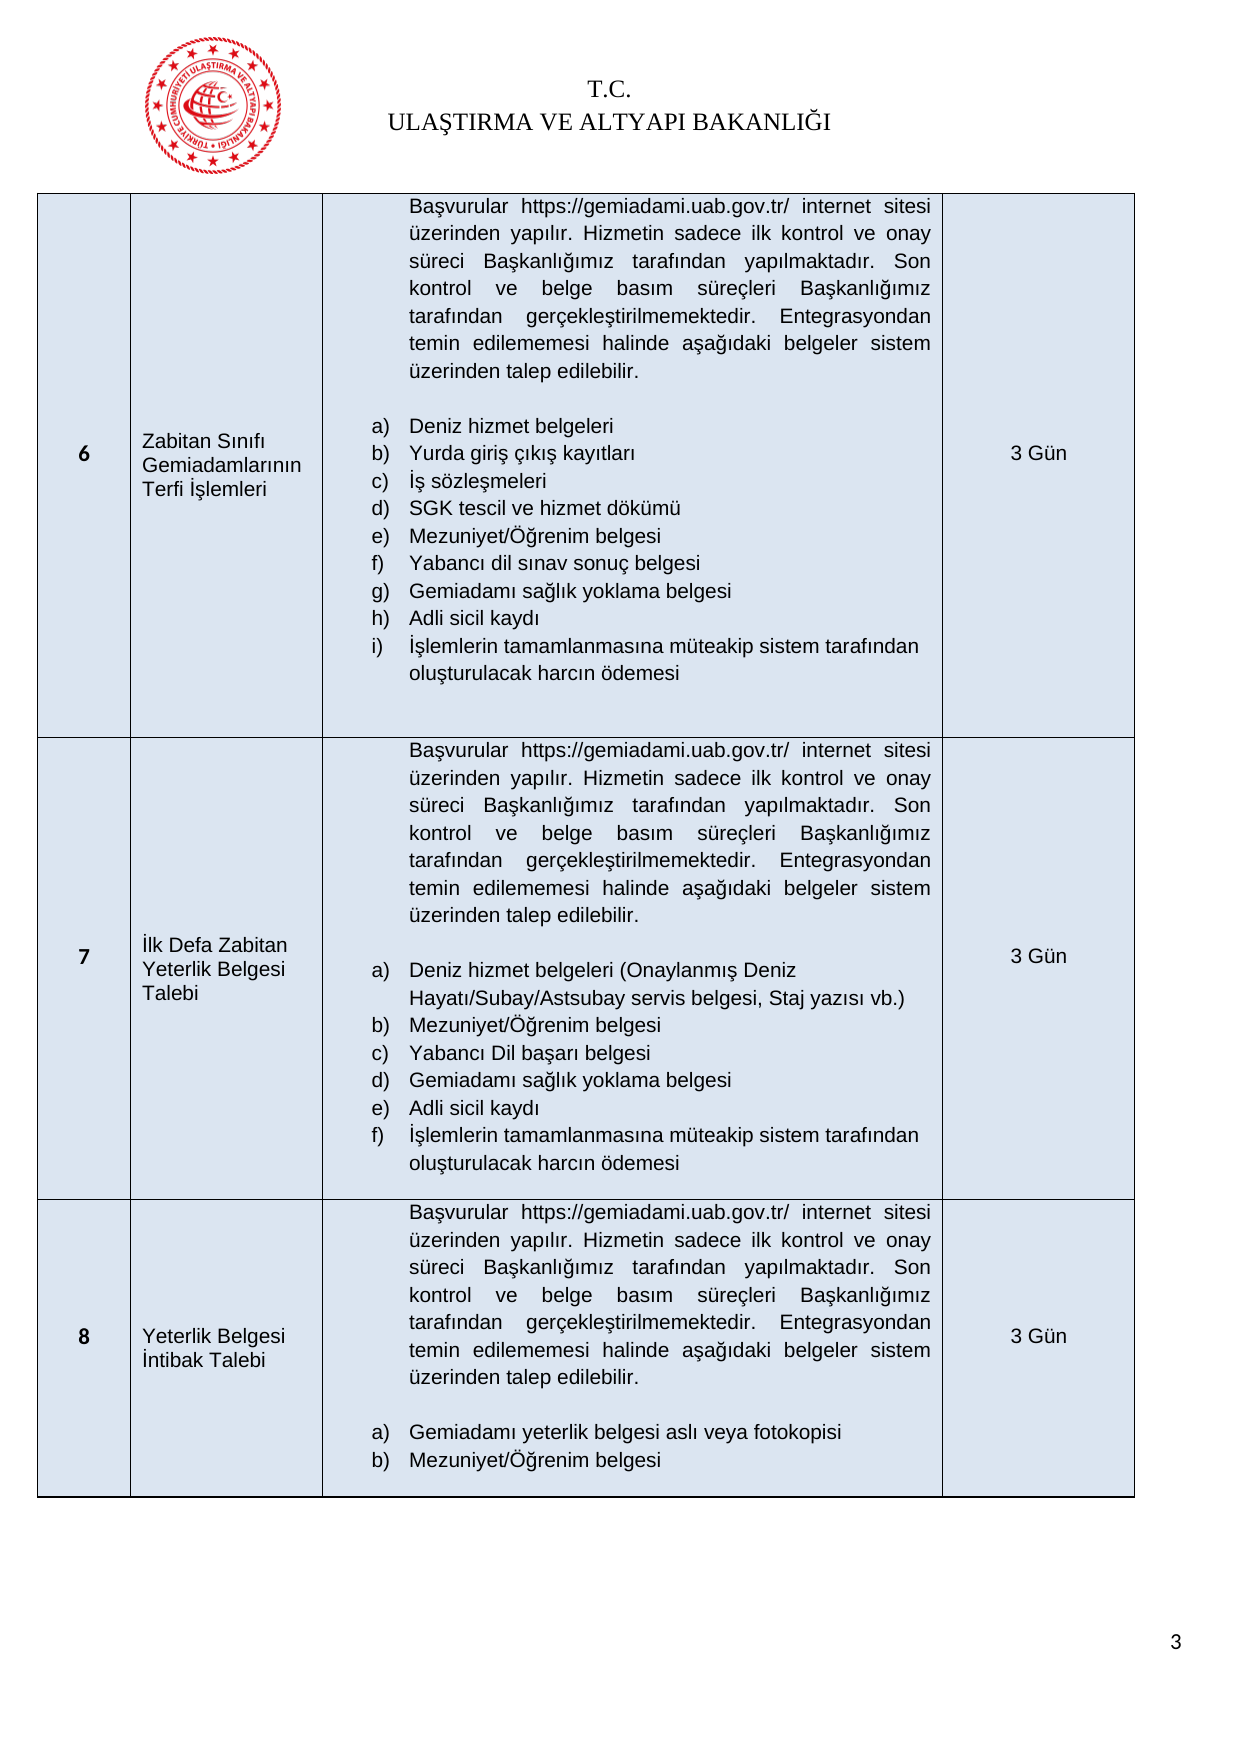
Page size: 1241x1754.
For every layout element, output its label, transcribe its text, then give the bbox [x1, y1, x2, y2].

table_cell Yeterlik Belgesi İntibak Talebi [131, 1200, 322, 1496]
table_cell 3 Gün [943, 738, 1134, 1199]
table_cell 7 [38, 738, 130, 1199]
table_cell Başvurular https://gemiadami.uab.gov.tr/ internet sitesi üzerinden yapılır. Hizmetin sadece ilk kontrol ve onay süreci Başkanlığımız tarafından yapılmaktadır. Son kontrol ve belge basım süreçleri Başkanlığımız tarafından gerçekleştirilmemektedir. Entegrasyondan temin edilememesi halinde aşağıdaki belgeler sistem üzerinden talep edilebilir. Deniz hizmet belgeleri Yurda giriş çıkış kayıtları İş sözleşmeleri SGK tescil ve hizmet dökümü Mezuniyet/Öğrenim belgesi Yabancı dil sınav sonuç belgesi Gemiadamı sağlık yoklama belgesi Adli sicil kaydı İşlemlerin tamamlanmasına müteakip sistem tarafından oluşturulacak harcın ödemesi [323, 194, 942, 737]
table_cell 6 [38, 194, 130, 737]
table_cell 3 Gün [943, 1200, 1134, 1496]
table_cell 3 Gün [943, 194, 1134, 737]
table_cell 8 [38, 1200, 130, 1496]
table_cell Başvurular https://gemiadami.uab.gov.tr/ internet sitesi üzerinden yapılır. Hizmetin sadece ilk kontrol ve onay süreci Başkanlığımız tarafından yapılmaktadır. Son kontrol ve belge basım süreçleri Başkanlığımız tarafından gerçekleştirilmemektedir. Entegrasyondan temin edilememesi halinde aşağıdaki belgeler sistem üzerinden talep edilebilir. Deniz hizmet belgeleri (Onaylanmış Deniz Hayatı/Subay/Astsubay servis belgesi, Staj yazısı vb.) Mezuniyet/Öğrenim belgesi Yabancı Dil başarı belgesi Gemiadamı sağlık yoklama belgesi Adli sicil kaydı İşlemlerin tamamlanmasına müteakip sistem tarafından oluşturulacak harcın ödemesi [323, 738, 942, 1199]
picture [145, 37, 281, 174]
table_cell Başvurular https://gemiadami.uab.gov.tr/ internet sitesi üzerinden yapılır. Hizmetin sadece ilk kontrol ve onay süreci Başkanlığımız tarafından yapılmaktadır. Son kontrol ve belge basım süreçleri Başkanlığımız tarafından gerçekleştirilmemektedir. Entegrasyondan temin edilememesi halinde aşağıdaki belgeler sistem üzerinden talep edilebilir. Gemiadamı yeterlik belgesi aslı veya fotokopisi Mezuniyet/Öğrenim belgesi [323, 1200, 942, 1496]
table_cell İlk Defa Zabitan Yeterlik Belgesi Talebi [131, 738, 322, 1199]
table_cell Zabitan Sınıfı Gemiadamlarının Terfi İşlemleri [131, 194, 322, 737]
